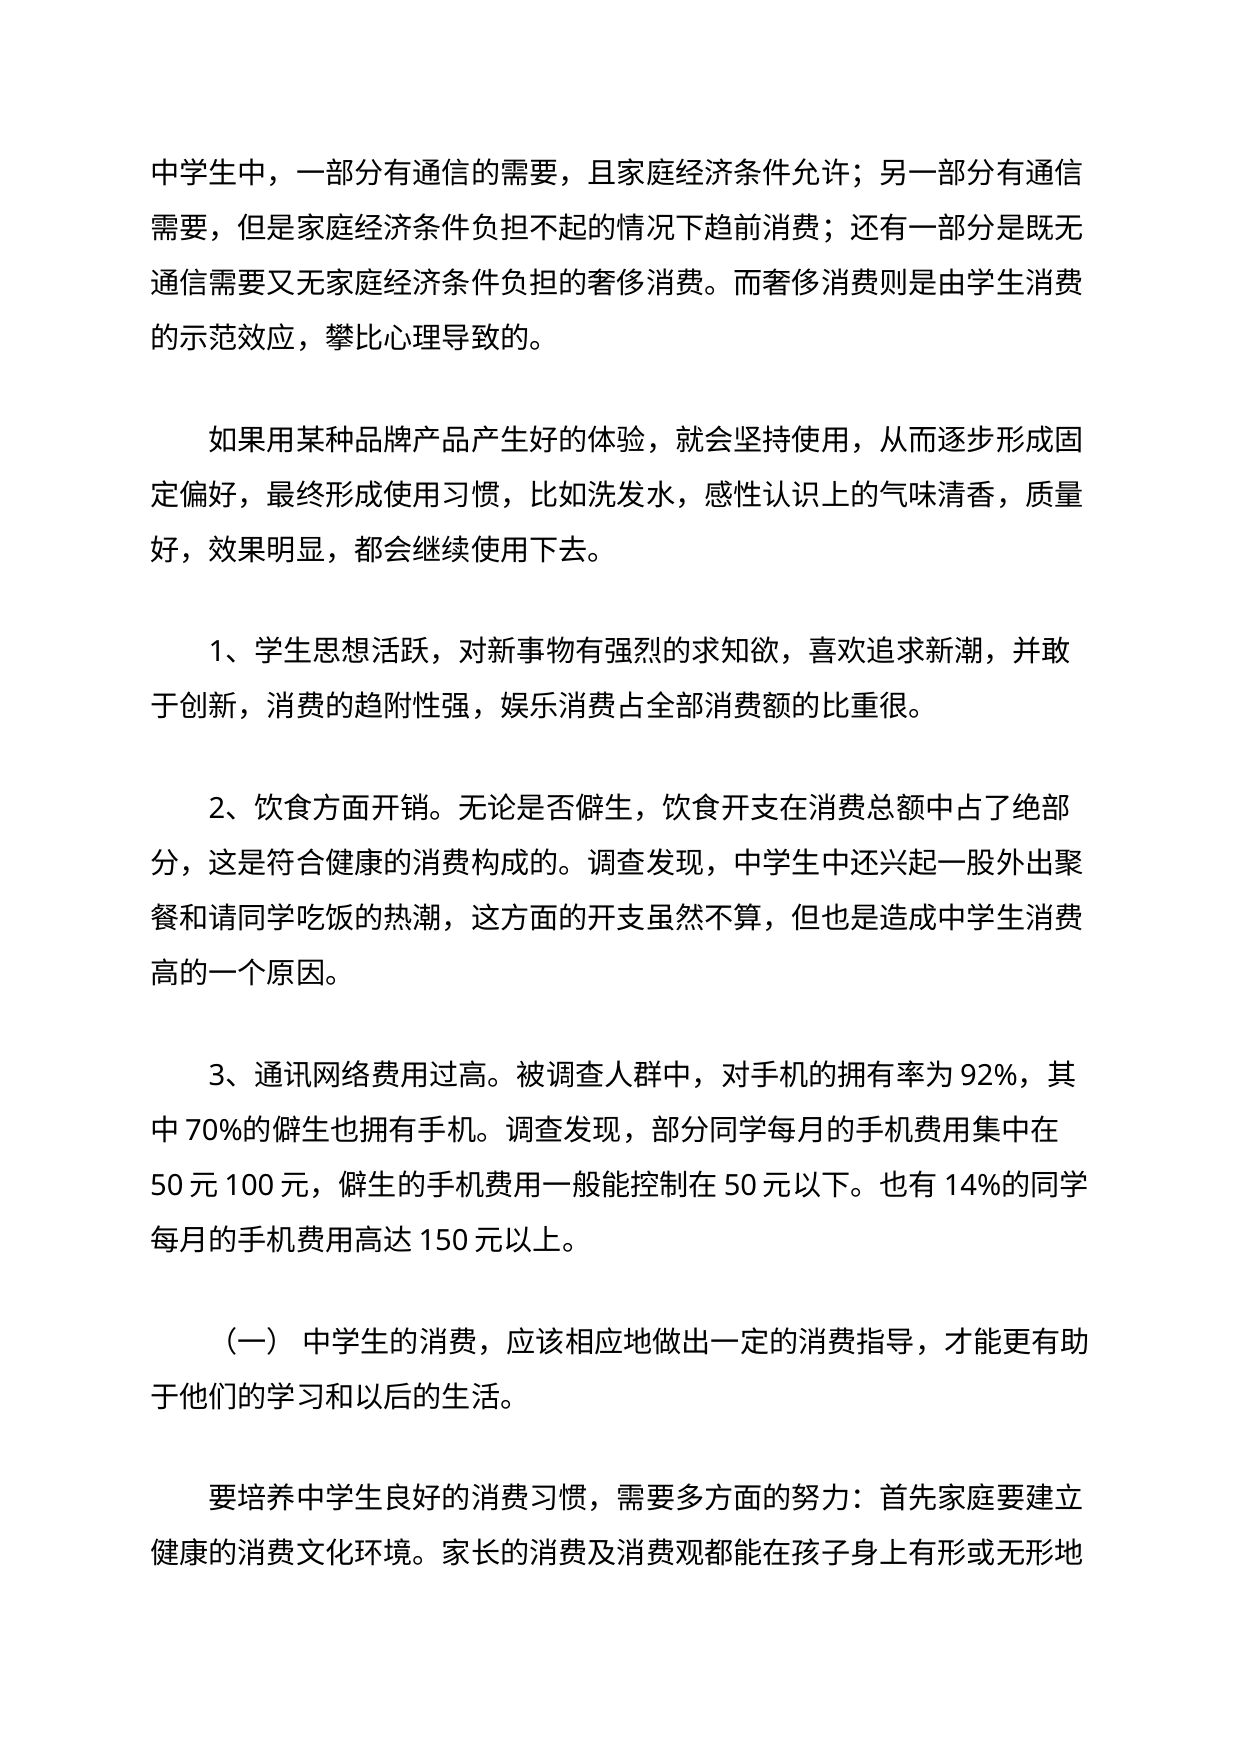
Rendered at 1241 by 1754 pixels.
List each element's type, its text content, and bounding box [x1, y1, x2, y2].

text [150, 150, 1090, 357]
text 1、学生思想活跃，对新事物有强烈的求知欲，喜欢追求新潮，并敢于创新，消费的趋附性强，娱乐消费占全部消费额的比重很。 [150, 628, 1090, 725]
text 2、饮食方面开销。无论是否僻生，饮食开支在消费总额中占了绝部分，这是符合健康的消费构成的。调查发现，中学生中还兴起一股外出聚餐和请同学吃饭的热潮，这方面的开支虽然不算，但也是造成中学生消费高的一个原因。 [150, 785, 1090, 992]
text （一） 中学生的消费，应该相应地做出一定的消费指导，才能更有助于他们的学习和以后的生活。 [150, 1318, 1090, 1416]
text 如果用某种品牌产品产生好的体验，就会坚持使用，从而逐步形成固定偏好，最终形成使用习惯，比如洗发水，感性认识上的气味清香，质量好，效果明显，都会继续使用下去。 [150, 416, 1090, 568]
text 3、通讯网络费用过高。被调查人群中，对手机的拥有率为92%，其中70%的僻生也拥有手机。调查发现，部分同学每月的手机费用集中在50元100元，僻生的手机费用一般能控制在50元以下。也有14%的同学每月的手机费用高达150元以上。 [150, 1051, 1090, 1259]
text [150, 1475, 1090, 1572]
